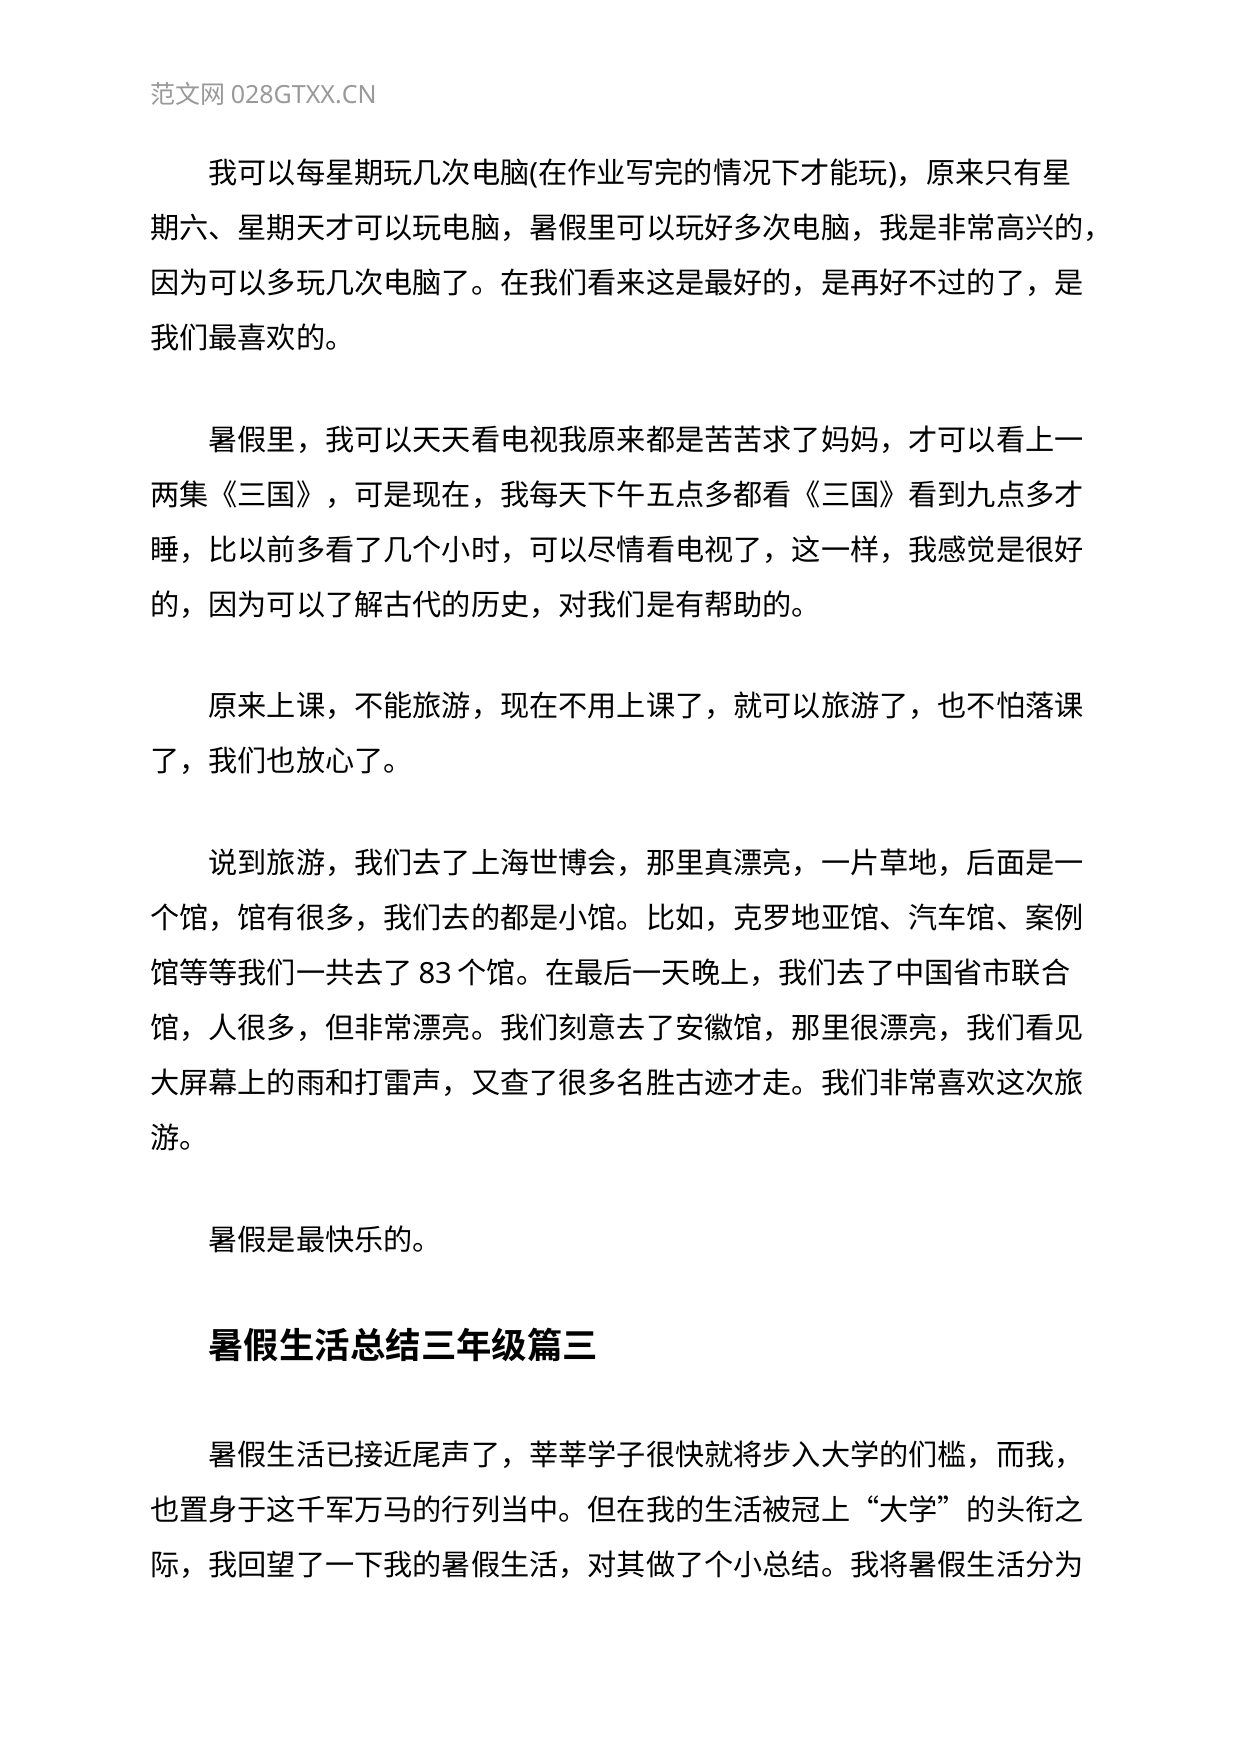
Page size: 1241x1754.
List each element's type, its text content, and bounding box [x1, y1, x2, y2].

text 原来上课，不能旅游，现在不用上课了，就可以旅游了，也不怕落课了，我们也放心了。 [150, 683, 1090, 780]
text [150, 1431, 1090, 1583]
text 暑假生活总结三年级篇三 [150, 1318, 1090, 1369]
text 说到旅游，我们去了上海世博会，那里真漂亮，一片草地，后面是一个馆，馆有很多，我们去的都是小馆。比如，克罗地亚馆、汽车馆、案例馆等等我们一共去了83个馆。在最后一天晚上，我们去了中国省市联合馆，人很多，但非常漂亮。我们刻意去了安徽馆，那里很漂亮，我们看见大屏幕上的雨和打雷声，又查了很多名胜古迹才走。我们非常喜欢这次旅游。 [150, 840, 1090, 1157]
text 暑假是最快乐的。 [150, 1216, 1090, 1258]
text 暑假里，我可以天天看电视我原来都是苦苦求了妈妈，才可以看上一两集《三国》，可是现在，我每天下午五点多都看《三国》看到九点多才睡，比以前多看了几个小时，可以尽情看电视了，这一样，我感觉是很好的，因为可以了解古代的历史，对我们是有帮助的。 [150, 417, 1090, 623]
text 我可以每星期玩几次电脑(在作业写完的情况下才能玩)，原来只有星期六、星期天才可以玩电脑，暑假里可以玩好多次电脑，我是非常高兴的，因为可以多玩几次电脑了。在我们看来这是最好的，是再好不过的了，是我们最喜欢的。 [150, 150, 1090, 357]
